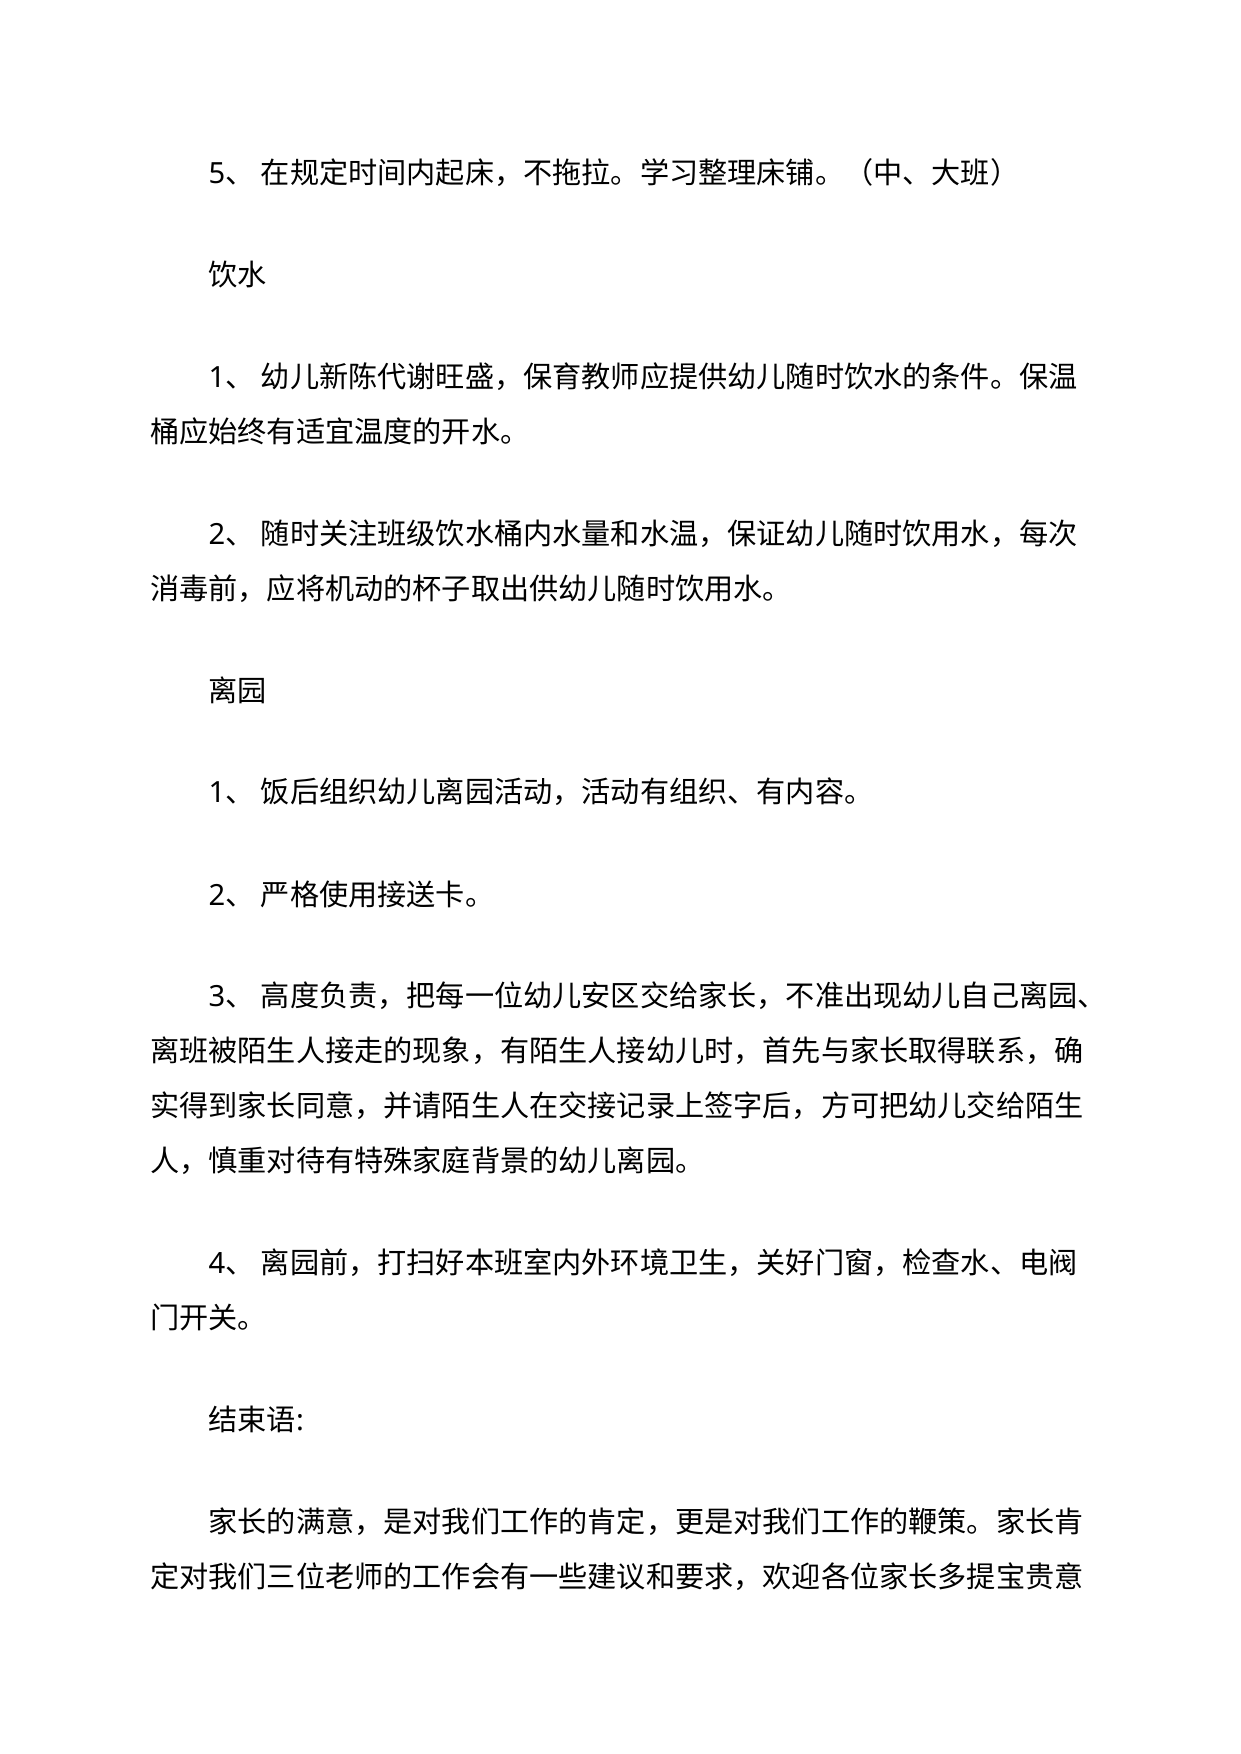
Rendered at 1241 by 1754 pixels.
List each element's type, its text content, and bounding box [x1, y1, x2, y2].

text 结束语: [150, 1396, 1090, 1439]
text 2、 严格使用接送卡。 [150, 871, 1090, 913]
text 2、 随时关注班级饮水桶内水量和水温，保证幼儿随时饮用水，每次消毒前，应将机动的杯子取出供幼儿随时饮用水。 [150, 511, 1090, 608]
text 饮水 [150, 252, 1090, 294]
text 1、 饭后组织幼儿离园活动，活动有组织、有内容。 [150, 769, 1090, 811]
text 5、 在规定时间内起床，不拖拉。学习整理床铺。（中、大班） [150, 150, 1090, 192]
text 4、 离园前，打扫好本班室内外环境卫生，关好门窗，检查水、电阀门开关。 [150, 1239, 1090, 1337]
text 离园 [150, 667, 1090, 709]
text 3、 高度负责，把每一位幼儿安区交给家长，不准出现幼儿自己离园、离班被陌生人接走的现象，有陌生人接幼儿时，首先与家长取得联系，确实得到家长同意，并请陌生人在交接记录上签字后，方可把幼儿交给陌生人，慎重对待有特殊家庭背景的幼儿离园。 [150, 973, 1090, 1180]
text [150, 1498, 1090, 1596]
text 1、 幼儿新陈代谢旺盛，保育教师应提供幼儿随时饮水的条件。保温桶应始终有适宜温度的开水。 [150, 354, 1090, 451]
